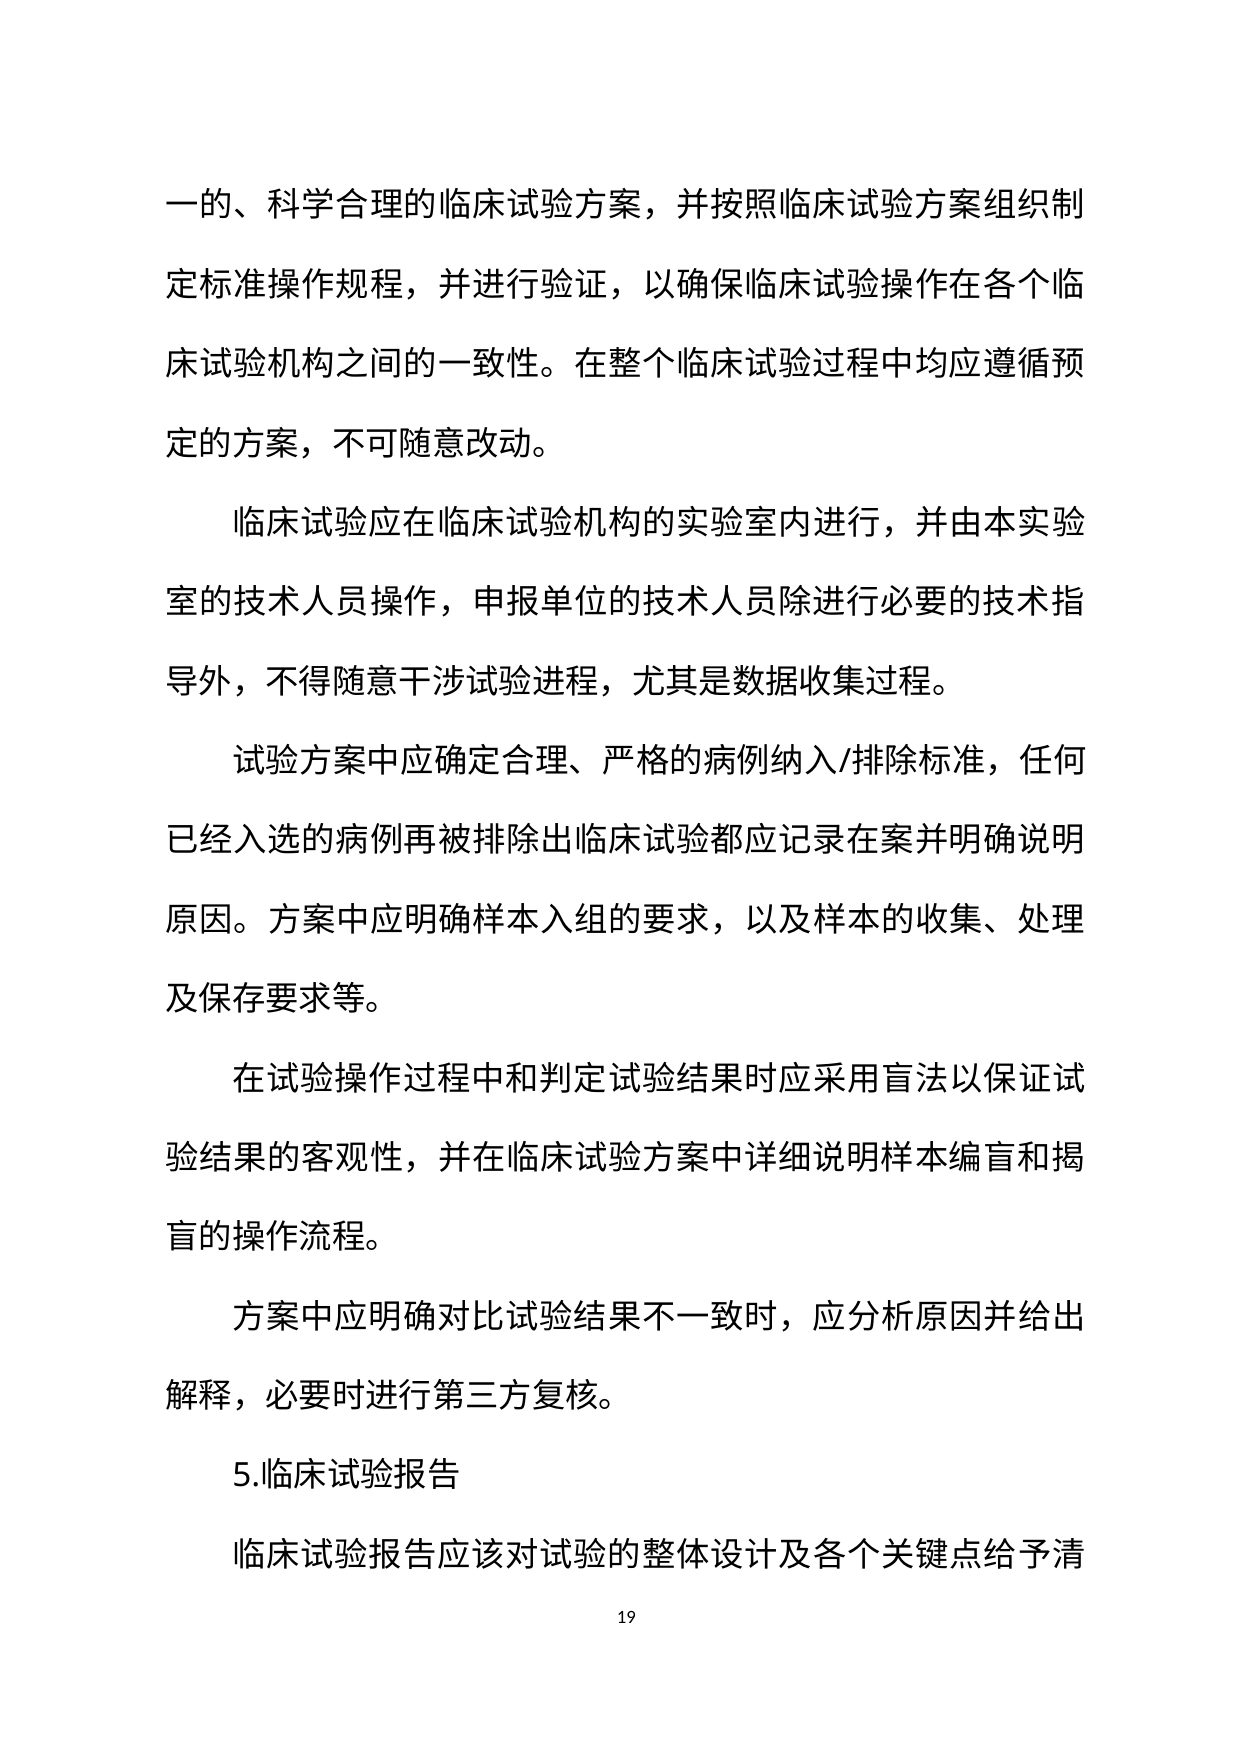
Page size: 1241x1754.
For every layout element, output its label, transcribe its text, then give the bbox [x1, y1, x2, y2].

text 试验方案中应确定合理、严格的病例纳入/排除标准，任何已经入选的病例再被排除出临床试验都应记录在案并明确说明原因。方案中应明确样本入组的要求，以及样本的收集、处理及保存要求等。 [165, 718, 1087, 1036]
text 方案中应明确对比试验结果不一致时，应分析原因并给出解释，必要时进行第三方复核。 [165, 1274, 1087, 1433]
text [165, 163, 1087, 480]
text 5.临床试验报告 [165, 1433, 1087, 1512]
text 在试验操作过程中和判定试验结果时应采用盲法以保证试验结果的客观性，并在临床试验方案中详细说明样本编盲和揭盲的操作流程。 [165, 1036, 1087, 1274]
text 临床试验应在临床试验机构的实验室内进行，并由本实验室的技术人员操作，申报单位的技术人员除进行必要的技术指导外，不得随意干涉试验进程，尤其是数据收集过程。 [165, 480, 1087, 718]
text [165, 1512, 1087, 1591]
